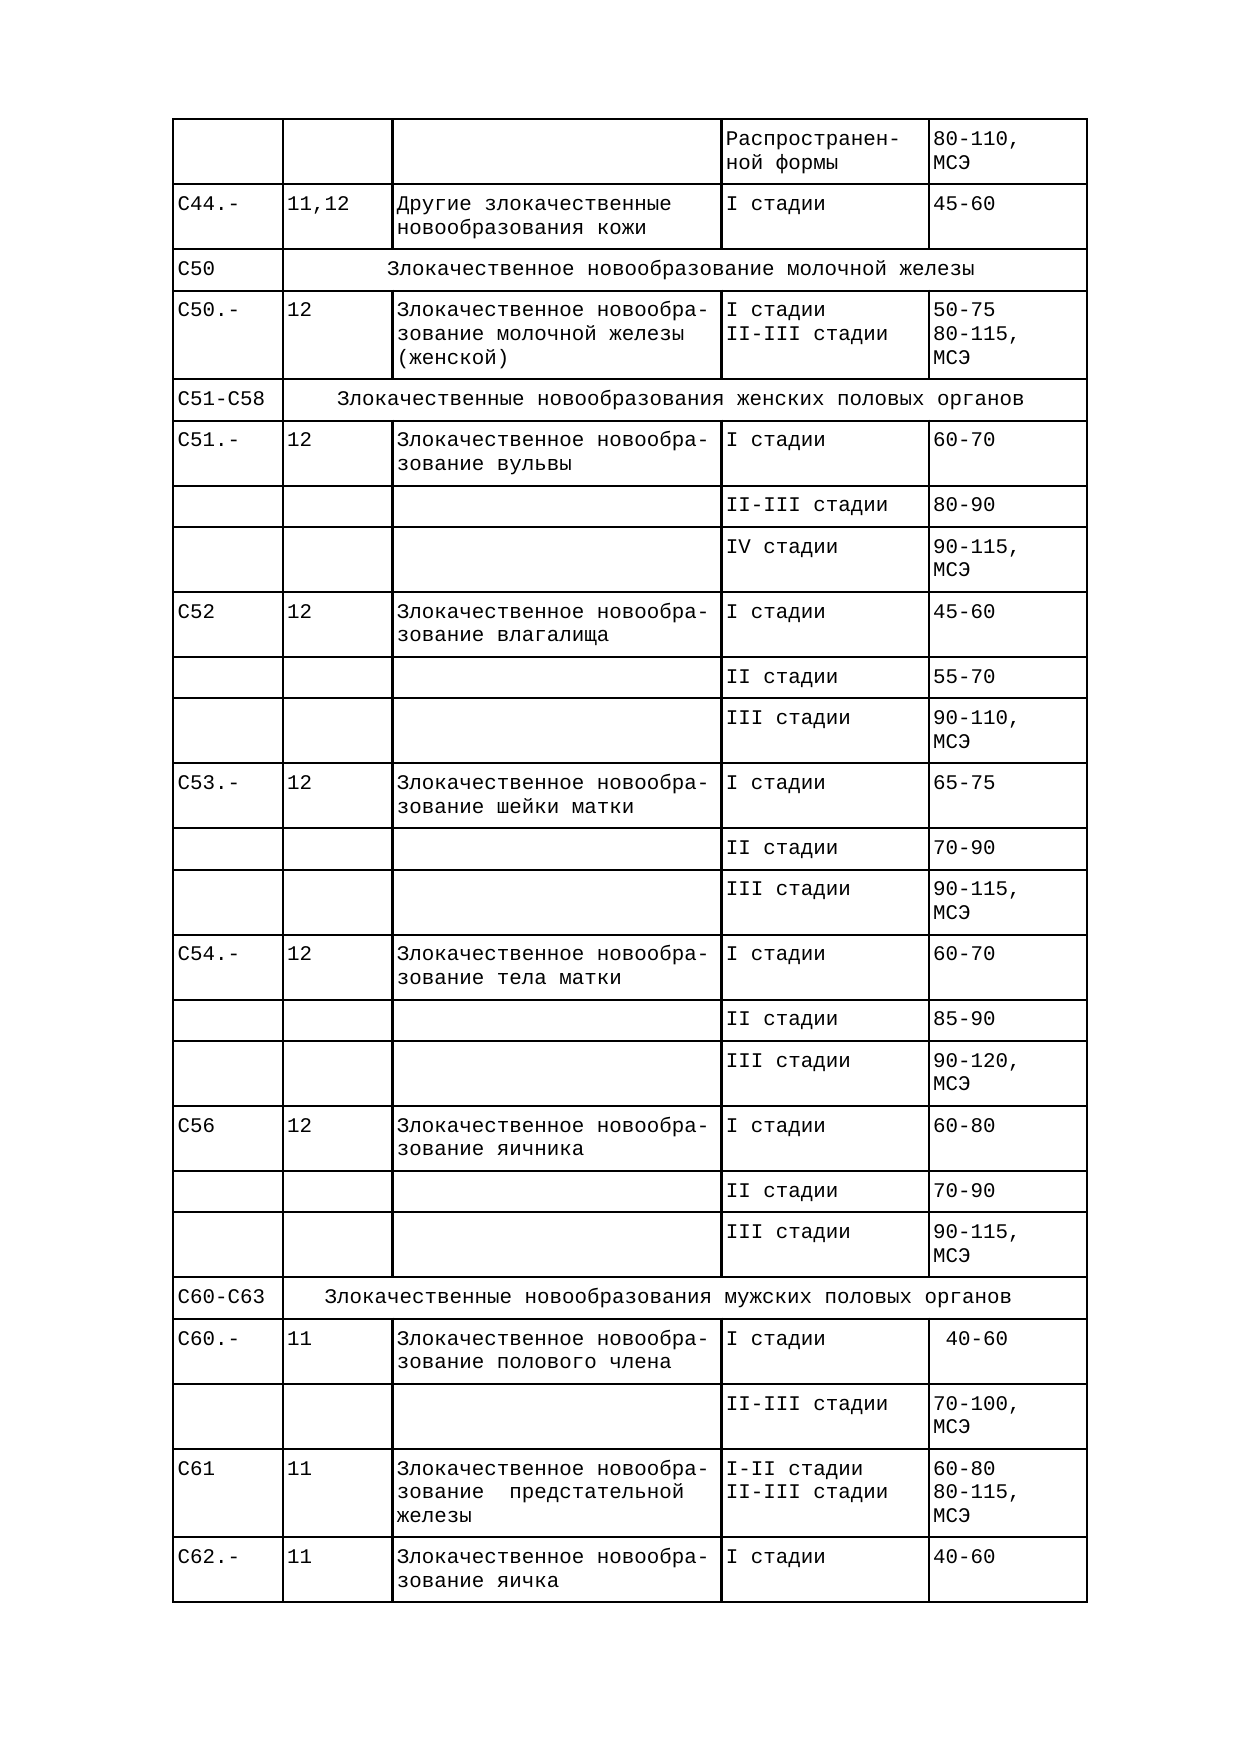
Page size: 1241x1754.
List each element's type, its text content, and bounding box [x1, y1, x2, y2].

table_cell [284, 871, 391, 933]
table_cell Злокачественное новообра- зование влагалища [394, 593, 720, 656]
table_cell II-III стадии [723, 1385, 928, 1448]
table_cell I стадии [723, 185, 928, 248]
table_cell С61 [174, 1450, 282, 1536]
table_cell III стадии [723, 1213, 928, 1276]
table_cell 11 [284, 1538, 391, 1601]
table_cell [284, 658, 391, 697]
table_cell I стадии [723, 422, 928, 484]
table_cell 60-70 [930, 422, 1086, 484]
table_cell С52 [174, 593, 282, 656]
table_cell [394, 871, 720, 933]
table_cell [394, 120, 720, 183]
table_cell [174, 1385, 282, 1448]
table_cell [284, 699, 391, 762]
table_cell [394, 658, 720, 697]
table_cell I стадии II-III стадии [723, 292, 928, 378]
table_cell 90-115, МСЭ [930, 871, 1086, 933]
table_cell 50-75 80-115, МСЭ [930, 292, 1086, 378]
table_cell [394, 487, 720, 526]
table_cell 65-75 [930, 764, 1086, 827]
table_cell [284, 528, 391, 591]
table_cell 12 [284, 292, 391, 378]
table_cell 11 [284, 1450, 391, 1536]
table_cell I стадии [723, 1320, 928, 1383]
table_cell [174, 658, 282, 697]
table_cell [284, 1385, 391, 1448]
table_cell II стадии [723, 1172, 928, 1211]
table_cell [394, 1385, 720, 1448]
table_cell Злокачественное новообра- зование молочной железы (женской) [394, 292, 720, 378]
table_cell 11 [284, 1320, 391, 1383]
table_cell Злокачественное новообра- зование шейки матки [394, 764, 720, 827]
table_cell III стадии [723, 699, 928, 762]
table_cell [174, 120, 282, 183]
table_cell I стадии [723, 936, 928, 998]
table_cell Злокачественные новообразования мужских половых органов [284, 1278, 1086, 1318]
table_cell [174, 1042, 282, 1105]
table_cell [394, 1042, 720, 1105]
table_cell [174, 1001, 282, 1040]
table_cell С62.- [174, 1538, 282, 1601]
table_cell [394, 1172, 720, 1211]
table_cell [284, 829, 391, 868]
table_cell I-II стадии II-III стадии [723, 1450, 928, 1536]
table_cell 12 [284, 764, 391, 827]
table_cell 90-115, МСЭ [930, 1213, 1086, 1276]
table_cell С44.- [174, 185, 282, 248]
table_cell [394, 528, 720, 591]
table_cell [284, 1172, 391, 1211]
table_cell Злокачественное новообра- зование яичника [394, 1107, 720, 1170]
table_cell 60-80 [930, 1107, 1086, 1170]
table_cell [174, 699, 282, 762]
table_cell 60-80 80-115, МСЭ [930, 1450, 1086, 1536]
table_cell 70-90 [930, 829, 1086, 868]
table_cell Злокачественное новообра- зование полового члена [394, 1320, 720, 1383]
table_cell 40-60 [930, 1320, 1086, 1383]
table_cell Злокачественные новообразования женских половых органов [284, 380, 1086, 419]
table_cell С51.- [174, 422, 282, 484]
table_cell С53.- [174, 764, 282, 827]
table_cell 90-115, МСЭ [930, 528, 1086, 591]
table_cell Злокачественное новообра- зование предстательной железы [394, 1450, 720, 1536]
table_cell 12 [284, 936, 391, 998]
table_cell Злокачественное новообразование молочной железы [284, 250, 1086, 289]
table_cell [174, 829, 282, 868]
table_cell II стадии [723, 829, 928, 868]
table_cell I стадии [723, 1107, 928, 1170]
table_cell 12 [284, 1107, 391, 1170]
table_cell 12 [284, 422, 391, 484]
table_cell [174, 1213, 282, 1276]
table_cell 11,12 [284, 185, 391, 248]
table_cell Злокачественное новообра- зование тела матки [394, 936, 720, 998]
table_cell Распространен- ной формы [723, 120, 928, 183]
table_cell [284, 1213, 391, 1276]
table_cell [394, 1001, 720, 1040]
table_cell 70-90 [930, 1172, 1086, 1211]
table_cell [174, 1172, 282, 1211]
table_cell I стадии [723, 764, 928, 827]
table_cell 80-110, МСЭ [930, 120, 1086, 183]
table_cell [174, 487, 282, 526]
table_cell III стадии [723, 871, 928, 933]
table_cell II стадии [723, 658, 928, 697]
table_cell 45-60 [930, 185, 1086, 248]
table_cell С50.- [174, 292, 282, 378]
table_cell 12 [284, 593, 391, 656]
table_cell 90-120, МСЭ [930, 1042, 1086, 1105]
table_cell 45-60 [930, 593, 1086, 656]
table_cell 90-110, МСЭ [930, 699, 1086, 762]
table_cell Злокачественное новообра- зование яичка [394, 1538, 720, 1601]
table_cell С51-С58 [174, 380, 282, 419]
table_cell 80-90 [930, 487, 1086, 526]
table_cell Другие злокачественные новообразования кожи [394, 185, 720, 248]
table_cell С60.- [174, 1320, 282, 1383]
table_cell 40-60 [930, 1538, 1086, 1601]
table_cell 85-90 [930, 1001, 1086, 1040]
table_cell IV стадии [723, 528, 928, 591]
table_cell С54.- [174, 936, 282, 998]
table_cell I стадии [723, 593, 928, 656]
table_cell [174, 528, 282, 591]
table_cell 55-70 [930, 658, 1086, 697]
table_cell II-III стадии [723, 487, 928, 526]
table_cell Злокачественное новообра- зование вульвы [394, 422, 720, 484]
table_cell С60-С63 [174, 1278, 282, 1318]
table_cell С50 [174, 250, 282, 289]
table_cell I стадии [723, 1538, 928, 1601]
table_cell 60-70 [930, 936, 1086, 998]
table_cell [394, 1213, 720, 1276]
table_cell [284, 1042, 391, 1105]
table_cell II стадии [723, 1001, 928, 1040]
table_cell [174, 871, 282, 933]
table_cell [394, 829, 720, 868]
table_cell 70-100, МСЭ [930, 1385, 1086, 1448]
table_cell С56 [174, 1107, 282, 1170]
table_cell [284, 120, 391, 183]
table_cell III стадии [723, 1042, 928, 1105]
table_cell [284, 1001, 391, 1040]
table_cell [284, 487, 391, 526]
table_cell [394, 699, 720, 762]
